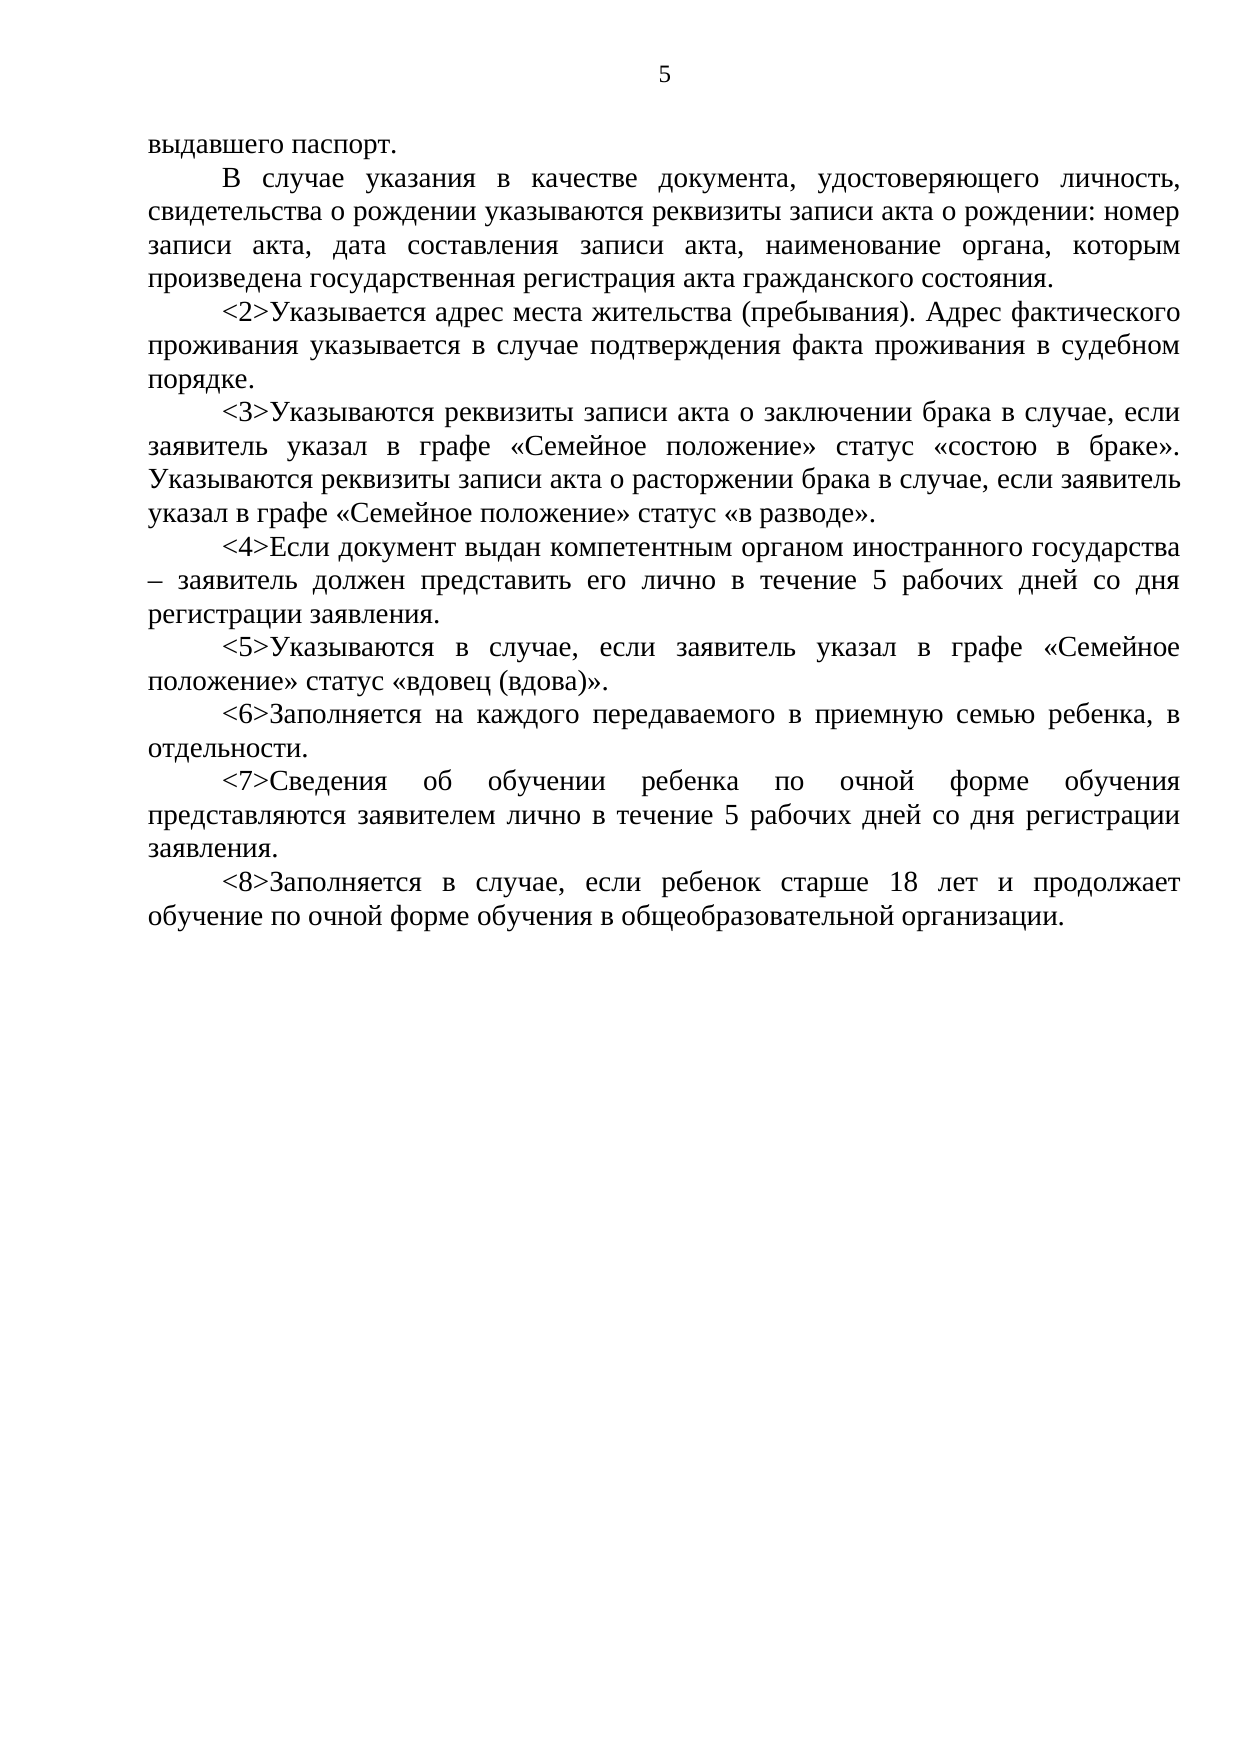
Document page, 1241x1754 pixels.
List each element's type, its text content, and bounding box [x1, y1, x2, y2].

text <2>Указывается адрес места жительства (пребывания). Адрес фактического проживания указывается в случае подтверждения факта проживания в судебном порядке. [148, 294, 1181, 395]
text <4>Если документ выдан компетентным органом иностранного государства – заявитель должен представить его лично в течение 5 рабочих дней со дня регистрации заявления. [148, 529, 1181, 629]
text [148, 126, 1181, 160]
text <5>Указываются в случае, если заявитель указал в графе «Семейное положение» статус «вдовец (вдова)». [148, 629, 1181, 697]
text <7>Сведения об обучении ребенка по очной форме обучения представляются заявителем лично в течение 5 рабочих дней со дня регистрации заявления. [148, 764, 1181, 864]
text <8>Заполняется в случае, если ребенок старше 18 лет и продолжает обучение по очной форме обучения в общеобразовательной организации. [148, 864, 1181, 931]
text <6>Заполняется на каждого передаваемого в приемную семью ребенка, в отдельности. [148, 697, 1181, 764]
text В случае указания в качестве документа, удостоверяющего личность, свидетельства о рождении указываются реквизиты записи акта о рождении: номер записи акта, дата составления записи акта, наименование органа, которым произведена государственная регистрация акта гражданского состояния. [148, 160, 1181, 294]
text <3>Указываются реквизиты записи акта о заключении брака в случае, если заявитель указал в графе «Семейное положение» статус «состою в браке». Указываются реквизиты записи акта о расторжении брака в случае, если заявитель указал в графе «Семейное положение» статус «в разводе». [148, 395, 1181, 529]
